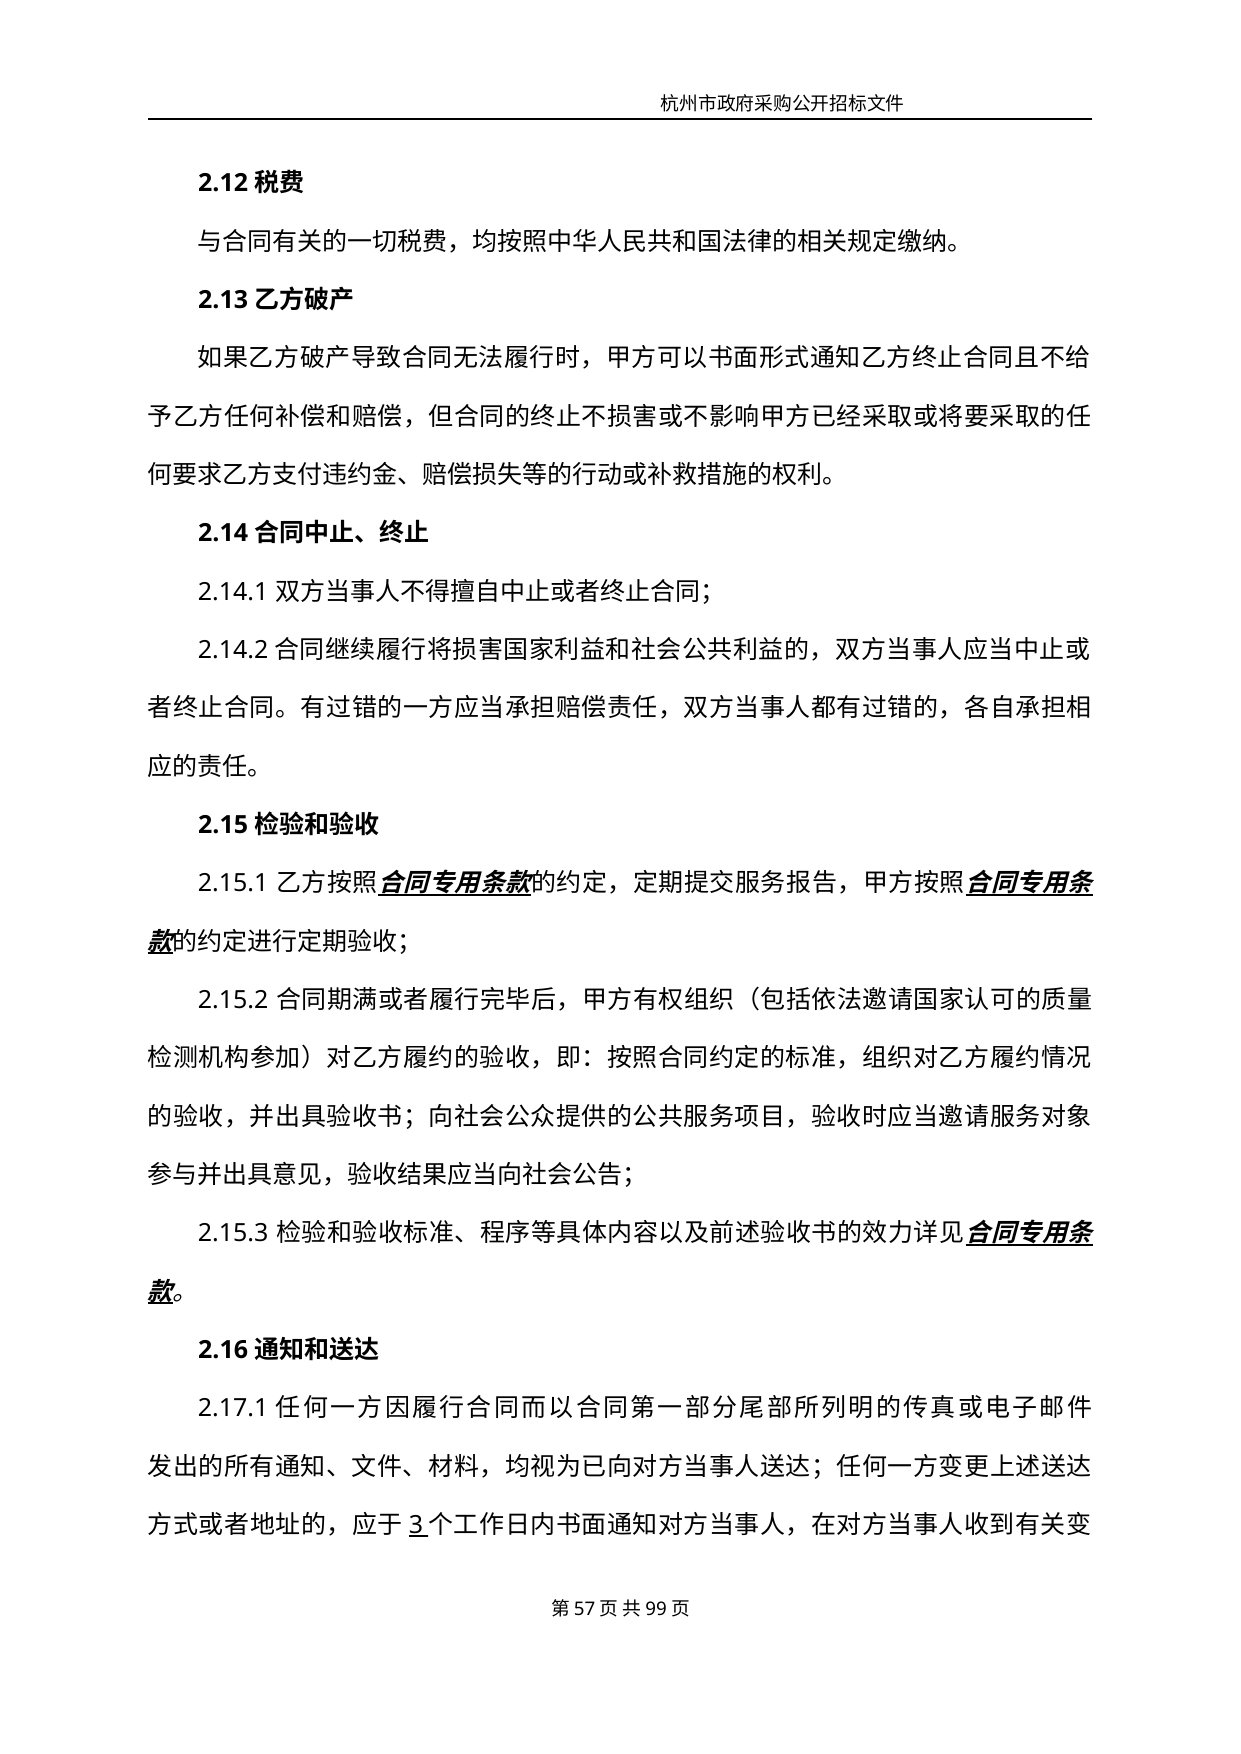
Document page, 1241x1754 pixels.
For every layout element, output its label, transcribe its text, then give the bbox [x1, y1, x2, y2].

text 2.14.1 双方当事人不得擅自中止或者终止合同； [148, 553, 1092, 612]
text 2.13 乙方破产 [148, 262, 1092, 320]
text 2.15.3 检验和验收标准、程序等具体内容以及前述验收书的效力详见合同专用条款。 [148, 1195, 1092, 1312]
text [148, 1370, 1092, 1545]
text 2.15 检验和验收 [148, 787, 1092, 845]
text 2.14.2合同继续履行将损害国家利益和社会公共利益的，双方当事人应当中止或者终止合同。有过错的一方应当承担赔偿责任，双方当事人都有过错的，各自承担相应的责任。 [148, 612, 1092, 787]
text 2.12 税费 [148, 145, 1092, 203]
text 2.15.1 乙方按照合同专用条款的约定，定期提交服务报告，甲方按照合同专用条款的约定进行定期验收； [148, 845, 1092, 962]
text 2.15.2 合同期满或者履行完毕后，甲方有权组织（包括依法邀请国家认可的质量检测机构参加）对乙方履约的验收，即：按照合同约定的标准，组织对乙方履约情况的验收，并出具验收书；向社会公众提供的公共服务项目，验收时应当邀请服务对象参与并出具意见，验收结果应当向社会公告； [148, 962, 1092, 1195]
text 与合同有关的一切税费，均按照中华人民共和国法律的相关规定缴纳。 [148, 203, 1092, 262]
text 2.14 合同中止、终止 [148, 495, 1092, 553]
text 2.16 通知和送达 [148, 1312, 1092, 1370]
text 如果乙方破产导致合同无法履行时，甲方可以书面形式通知乙方终止合同且不给予乙方任何补偿和赔偿，但合同的终止不损害或不影响甲方已经采取或将要采取的任何要求乙方支付违约金、赔偿损失等的行动或补救措施的权利。 [148, 320, 1092, 495]
